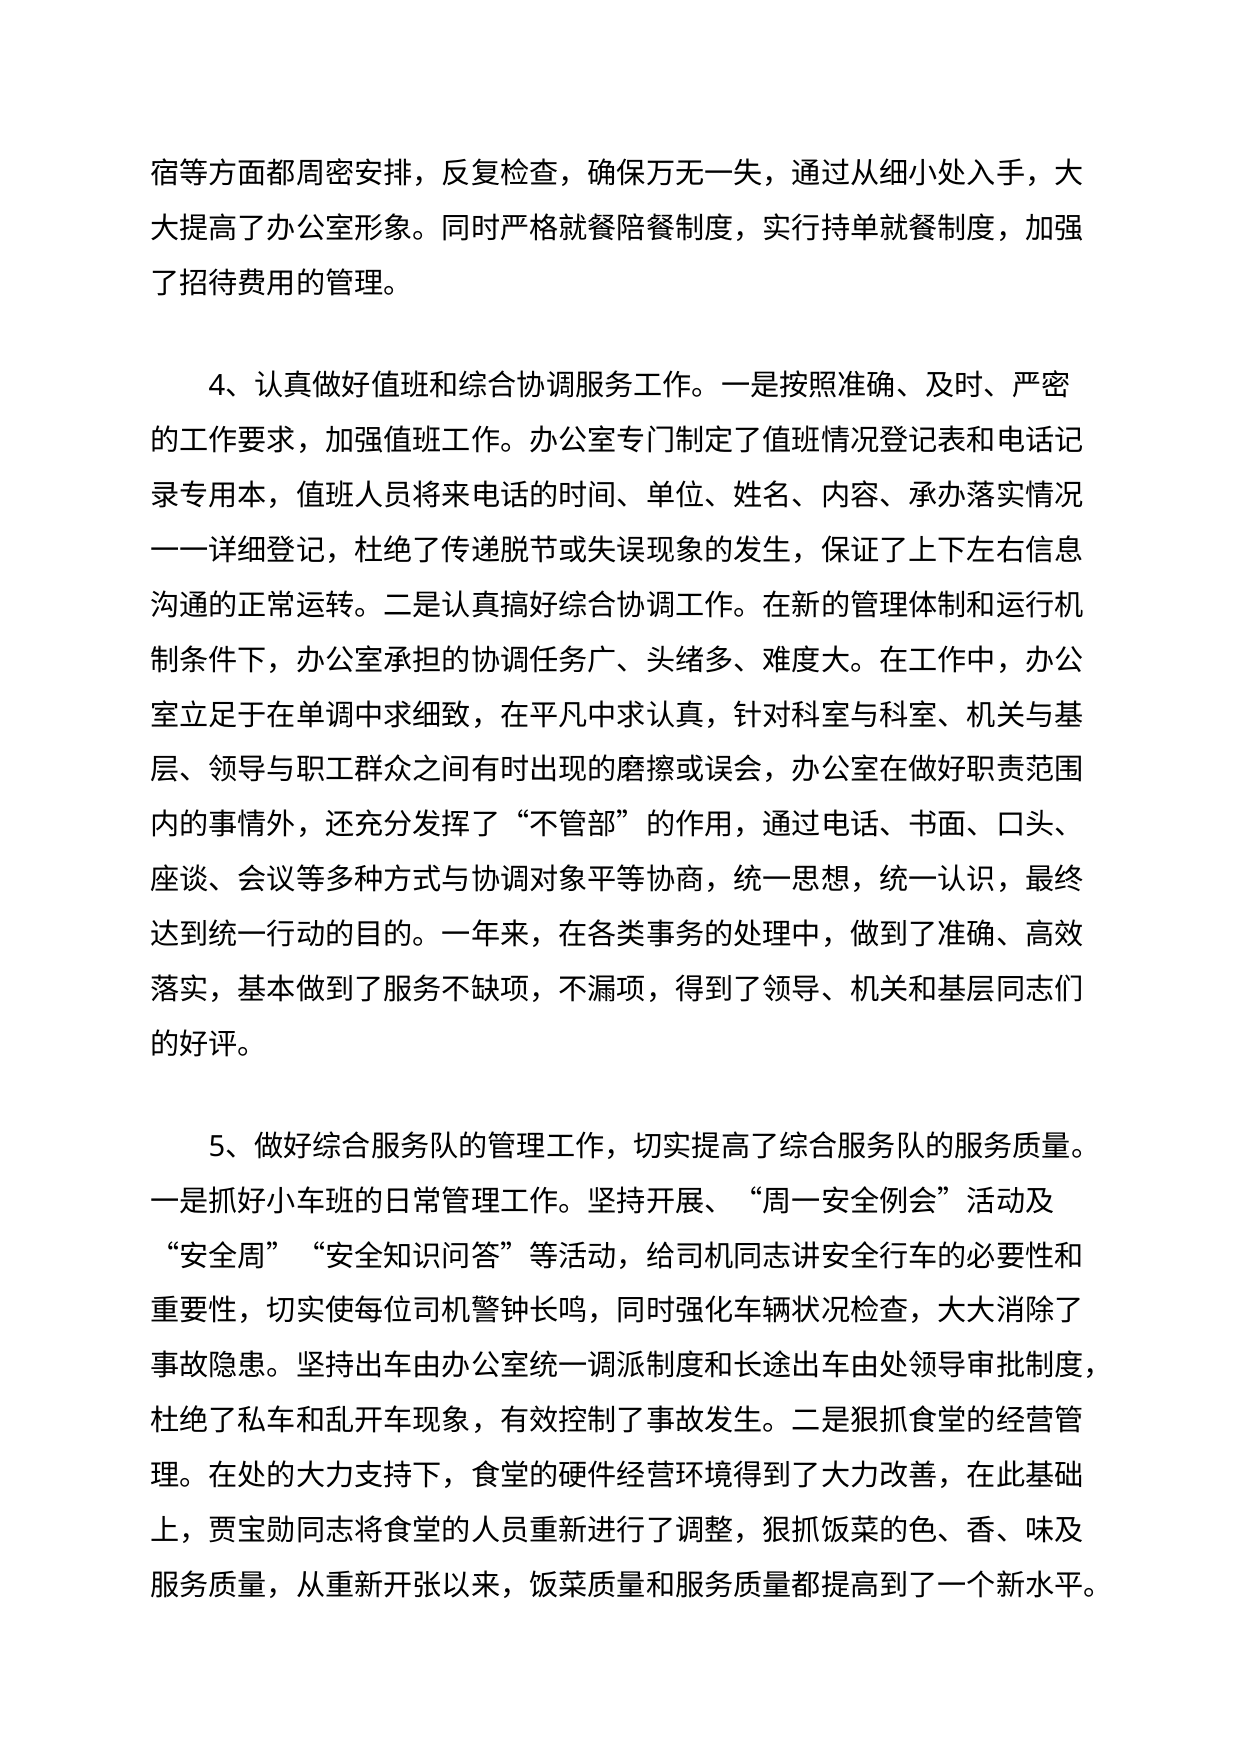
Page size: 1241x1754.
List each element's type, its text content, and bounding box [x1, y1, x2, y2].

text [150, 150, 1090, 302]
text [150, 1122, 1090, 1604]
text 4、认真做好值班和综合协调服务工作。一是按照准确、及时、严密的工作要求，加强值班工作。办公室专门制定了值班情况登记表和电话记录专用本，值班人员将来电话的时间、单位、姓名、内容、承办落实情况一一详细登记，杜绝了传递脱节或失误现象的发生，保证了上下左右信息沟通的正常运转。二是认真搞好综合协调工作。在新的管理体制和运行机制条件下，办公室承担的协调任务广、头绪多、难度大。在工作中，办公室立足于在单调中求细致，在平凡中求认真，针对科室与科室、机关与基层、领导与职工群众之间有时出现的磨擦或误会，办公室在做好职责范围内的事情外，还充分发挥了“不管部”的作用，通过电话、书面、口头、座谈、会议等多种方式与协调对象平等协商，统一思想，统一认识，最终达到统一行动的目的。一年来，在各类事务的处理中，做到了准确、高效落实，基本做到了服务不缺项，不漏项，得到了领导、机关和基层同志们的好评。 [150, 362, 1090, 1063]
